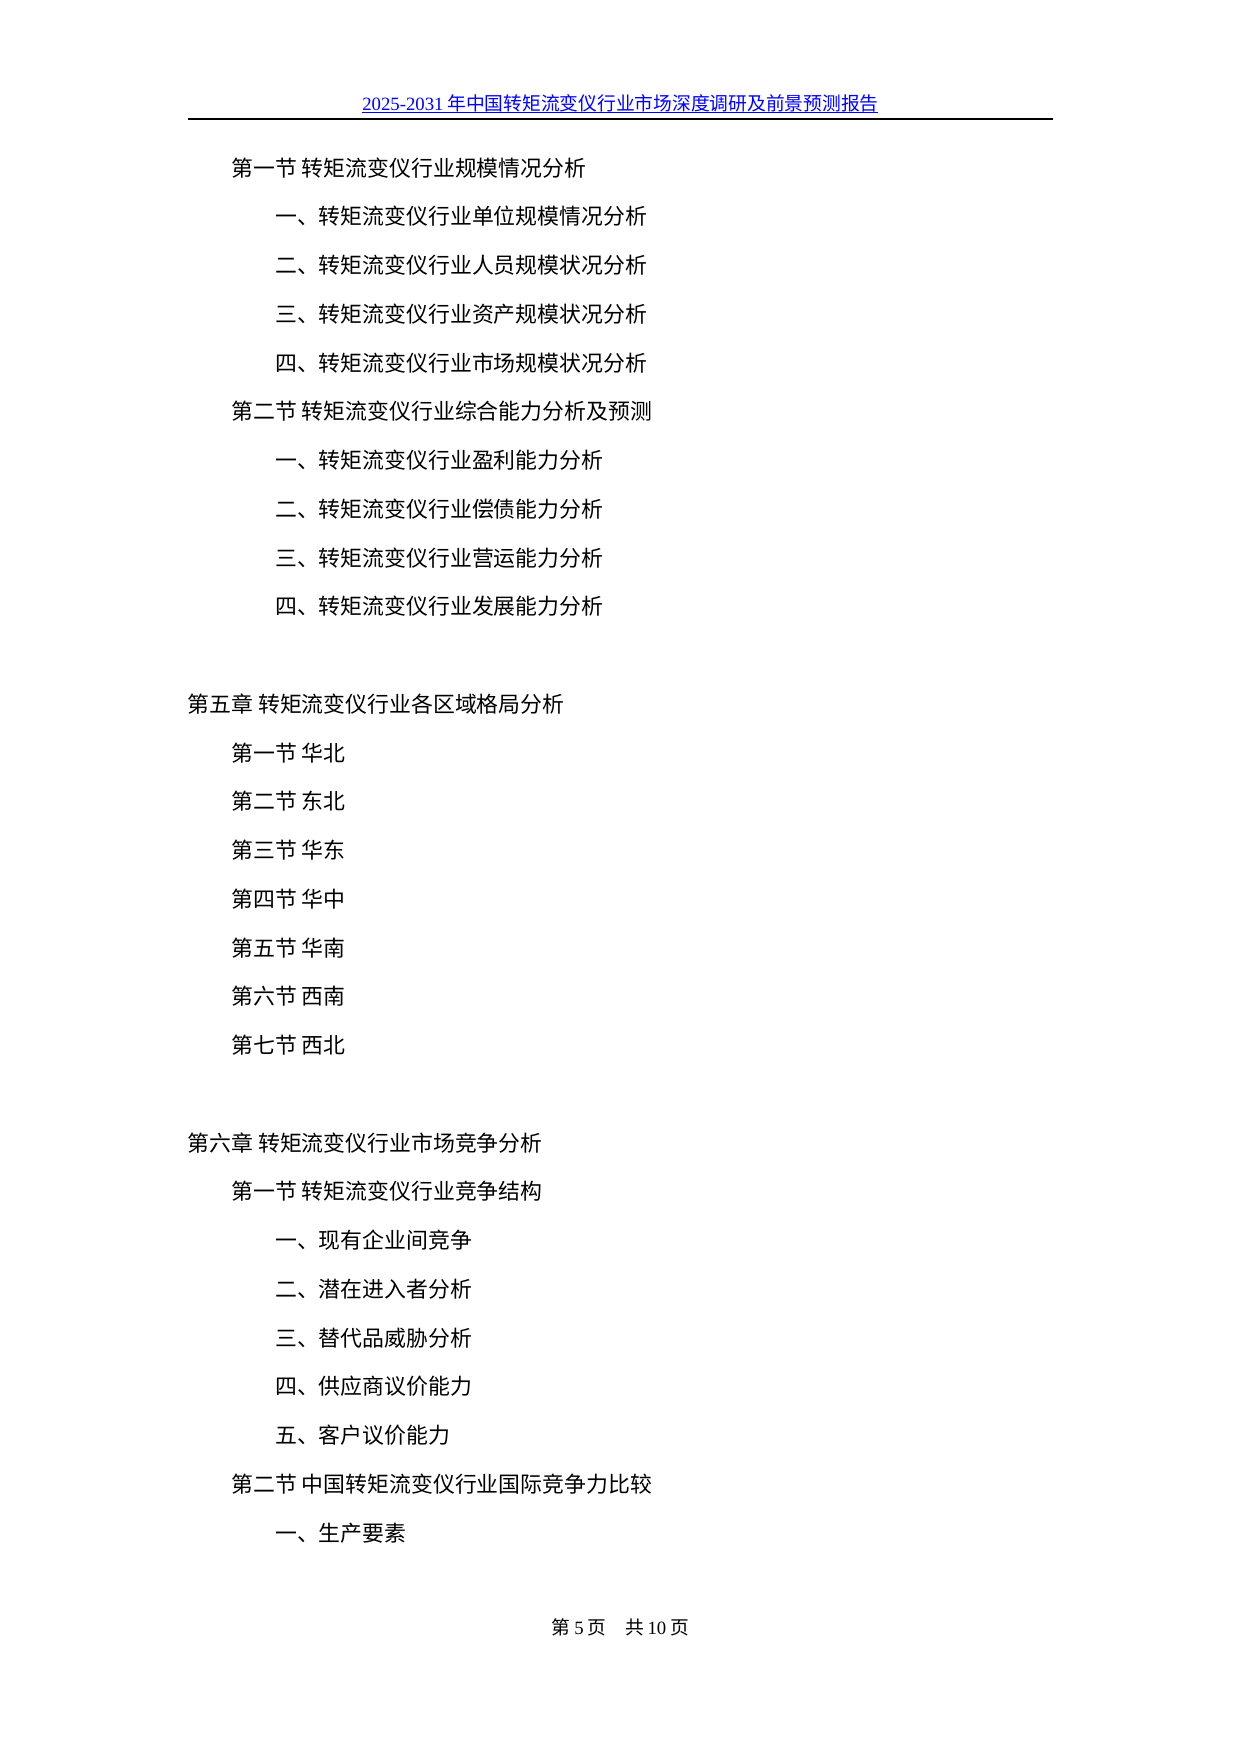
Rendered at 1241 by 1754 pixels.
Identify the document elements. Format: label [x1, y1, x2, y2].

text [187, 150, 1053, 1548]
